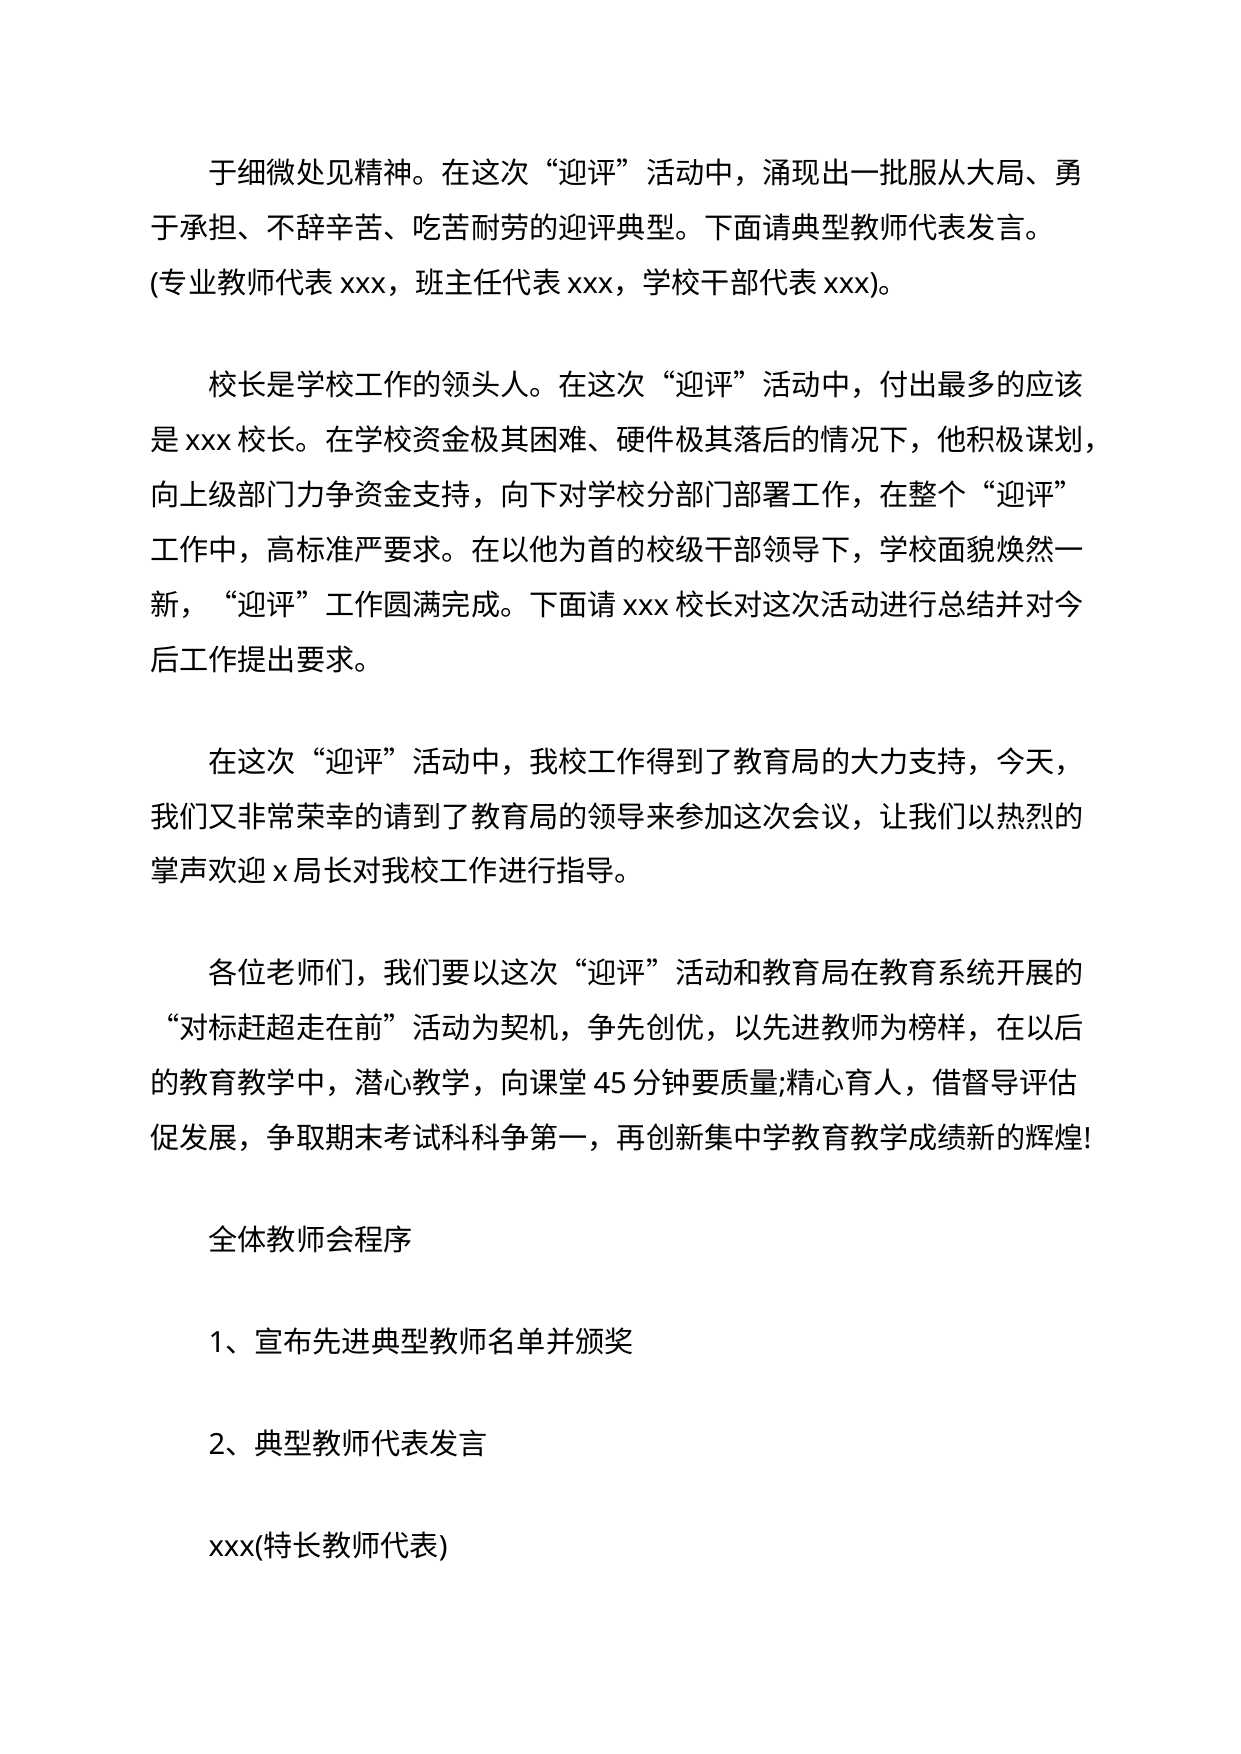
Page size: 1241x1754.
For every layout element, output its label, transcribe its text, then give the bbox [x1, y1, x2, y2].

text 全体教师会程序 [150, 1217, 1090, 1259]
text 1、宣布先进典型教师名单并颁奖 [150, 1318, 1090, 1361]
text xxx(特长教师代表) [150, 1522, 1090, 1565]
text 于细微处见精神。在这次“迎评”活动中，涌现出一批服从大局、勇于承担、不辞辛苦、吃苦耐劳的迎评典型。下面请典型教师代表发言。(专业教师代表xxx，班主任代表xxx，学校干部代表xxx)。 [150, 150, 1090, 302]
text 2、典型教师代表发言 [150, 1421, 1090, 1463]
text 各位老师们，我们要以这次“迎评”活动和教育局在教育系统开展的“对标赶超走在前”活动为契机，争先创优，以先进教师为榜样，在以后的教育教学中，潜心教学，向课堂45分钟要质量;精心育人，借督导评估促发展，争取期末考试科科争第一，再创新集中学教育教学成绩新的辉煌! [150, 950, 1090, 1157]
text 在这次“迎评”活动中，我校工作得到了教育局的大力支持，今天，我们又非常荣幸的请到了教育局的领导来参加这次会议，让我们以热烈的掌声欢迎x局长对我校工作进行指导。 [150, 738, 1090, 890]
text 校长是学校工作的领头人。在这次“迎评”活动中，付出最多的应该是xxx校长。在学校资金极其困难、硬件极其落后的情况下，他积极谋划，向上级部门力争资金支持，向下对学校分部门部署工作，在整个“迎评”工作中，高标准严要求。在以他为首的校级干部领导下，学校面貌焕然一新，“迎评”工作圆满完成。下面请xxx校长对这次活动进行总结并对今后工作提出要求。 [150, 362, 1090, 679]
